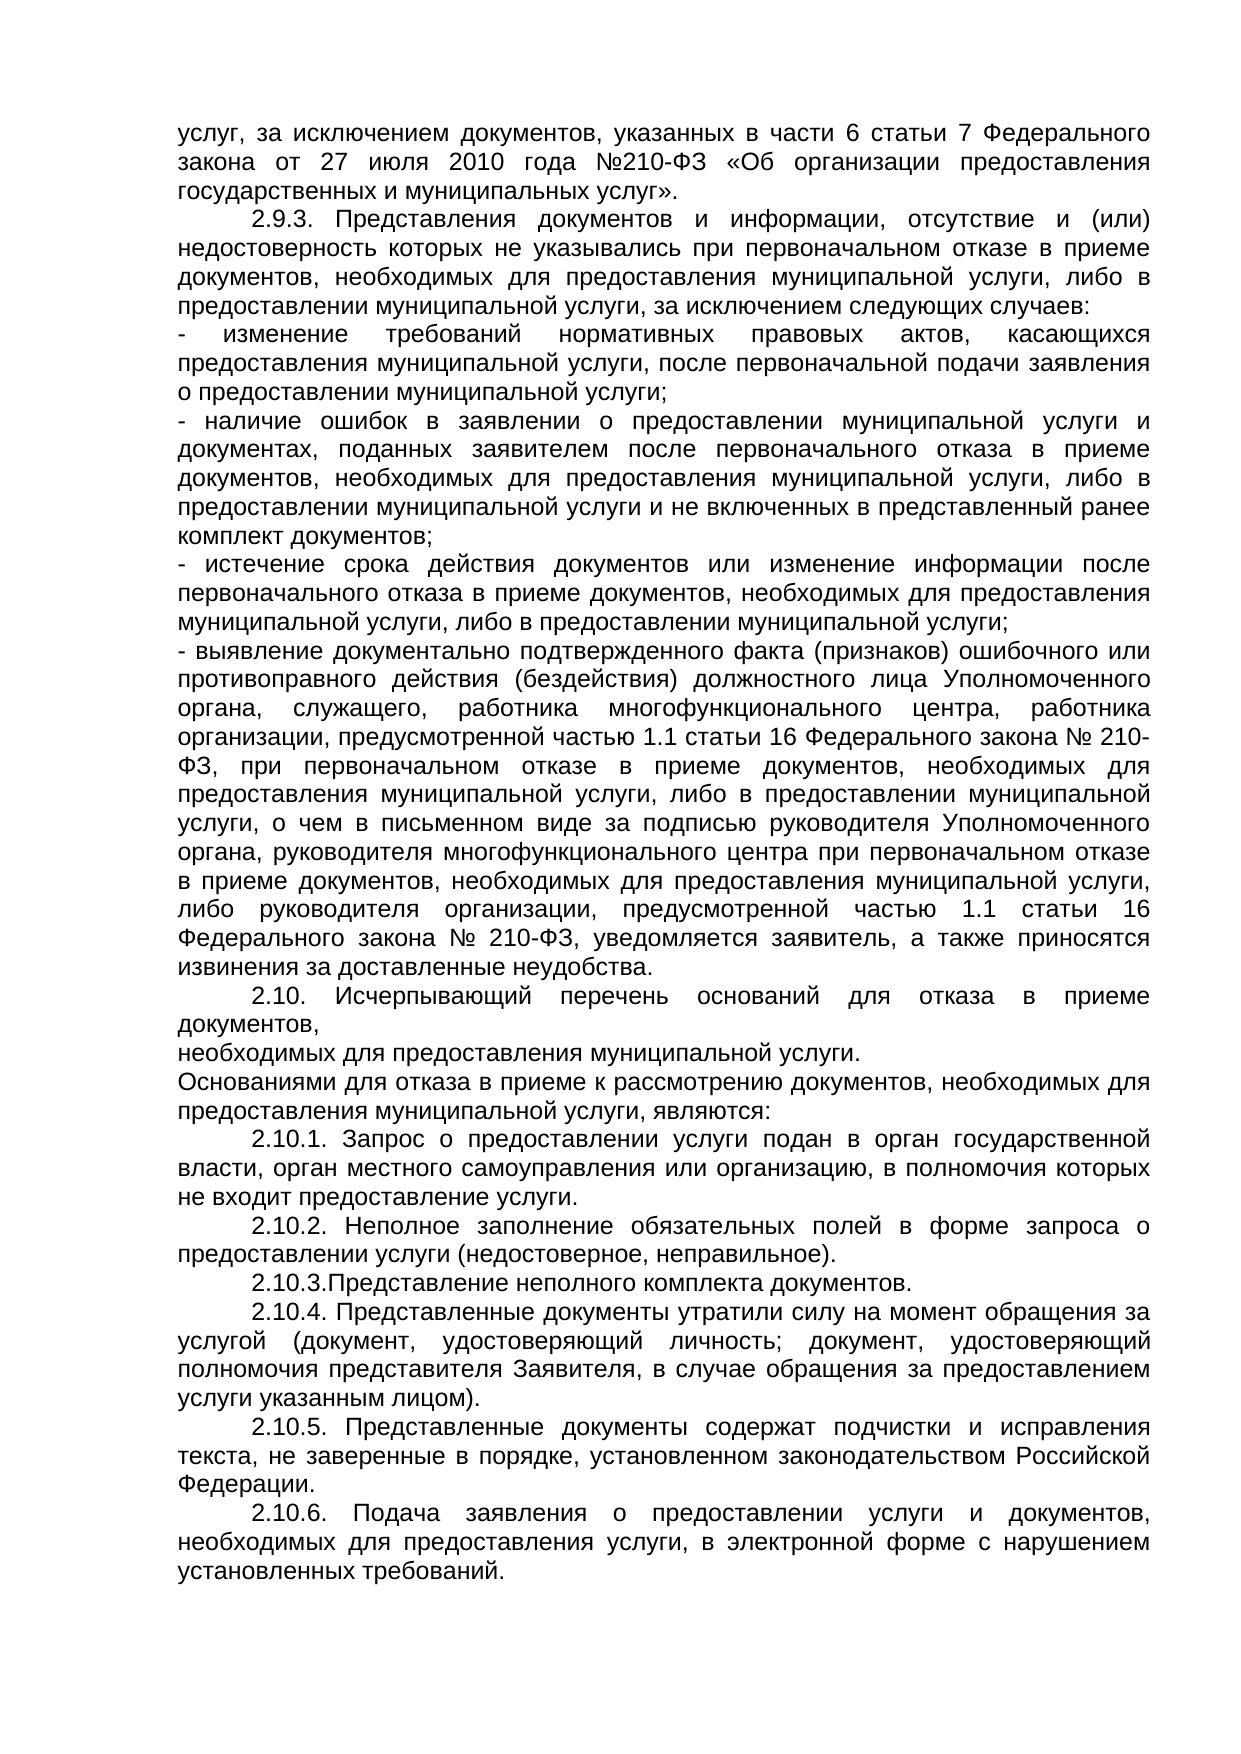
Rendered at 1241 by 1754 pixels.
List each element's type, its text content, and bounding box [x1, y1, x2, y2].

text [177, 118, 1152, 204]
text 2.10.1. Запрос о предоставлении услуги подан в орган государственной власти, орган местного самоуправления или организацию, в полномочия которых не входит предоставление услуги. [177, 1124, 1152, 1211]
text - изменение требований нормативных правовых актов, касающихся предоставления муниципальной услуги, после первоначальной подачи заявления о предоставлении муниципальной услуги; [177, 319, 1152, 406]
text 2.10. Исчерпывающий перечень оснований для отказа в приеме документов, [177, 981, 1152, 1038]
text необходимых для предоставления муниципальной услуги. [177, 1038, 1152, 1067]
text 2.9.3. Представления документов и информации, отсутствие и (или) недостоверность которых не указывались при первоначальном отказе в приеме документов, необходимых для предоставления муниципальной услуги, либо в предоставлении муниципальной услуги, за исключением следующих случаев: [177, 204, 1152, 319]
text 2.10.4. Представленные документы утратили силу на момент обращения за услугой (документ, удостоверяющий личность; документ, удостоверяющий полномочия представителя Заявителя, в случае обращения за предоставлением услуги указанным лицом). [177, 1297, 1152, 1412]
text 2.10.3.Представление неполного комплекта документов. [177, 1268, 1152, 1297]
text Основаниями для отказа в приеме к рассмотрению документов, необходимых для предоставления муниципальной услуги, являются: [177, 1067, 1152, 1124]
text - истечение срока действия документов или изменение информации после первоначального отказа в приеме документов, необходимых для предоставления муниципальной услуги, либо в предоставлении муниципальной услуги; [177, 549, 1152, 636]
text - наличие ошибок в заявлении о предоставлении муниципальной услуги и документах, поданных заявителем после первоначального отказа в приеме документов, необходимых для предоставления муниципальной услуги, либо в предоставлении муниципальной услуги и не включенных в представленный ранее комплект документов; [177, 406, 1152, 549]
text 2.10.6. Подача заявления о предоставлении услуги и документов, необходимых для предоставления услуги, в электронной форме с нарушением установленных требований. [177, 1498, 1152, 1584]
text - выявление документально подтвержденного факта (признаков) ошибочного или противоправного действия (бездействия) должностного лица Уполномоченного органа, служащего, работника многофункционального центра, работника организации, предусмотренной частью 1.1 статьи 16 Федерального закона № 210-ФЗ, при первоначальном отказе в приеме документов, необходимых для предоставления муниципальной услуги, либо в предоставлении муниципальной услуги, о чем в письменном виде за подписью руководителя Уполномоченного органа, руководителя многофункционального центра при первоначальном отказе в приеме документов, необходимых для предоставления муниципальной услуги, либо руководителя организации, предусмотренной частью 1.1 статьи 16 Федерального закона № 210-ФЗ, уведомляется заявитель, а также приносятся извинения за доставленные неудобства. [177, 636, 1152, 981]
text 2.10.2. Неполное заполнение обязательных полей в форме запроса о предоставлении услуги (недостоверное, неправильное). [177, 1211, 1152, 1268]
text 2.10.5. Представленные документы содержат подчистки и исправления текста, не заверенные в порядке, установленном законодательством Российской Федерации. [177, 1412, 1152, 1498]
